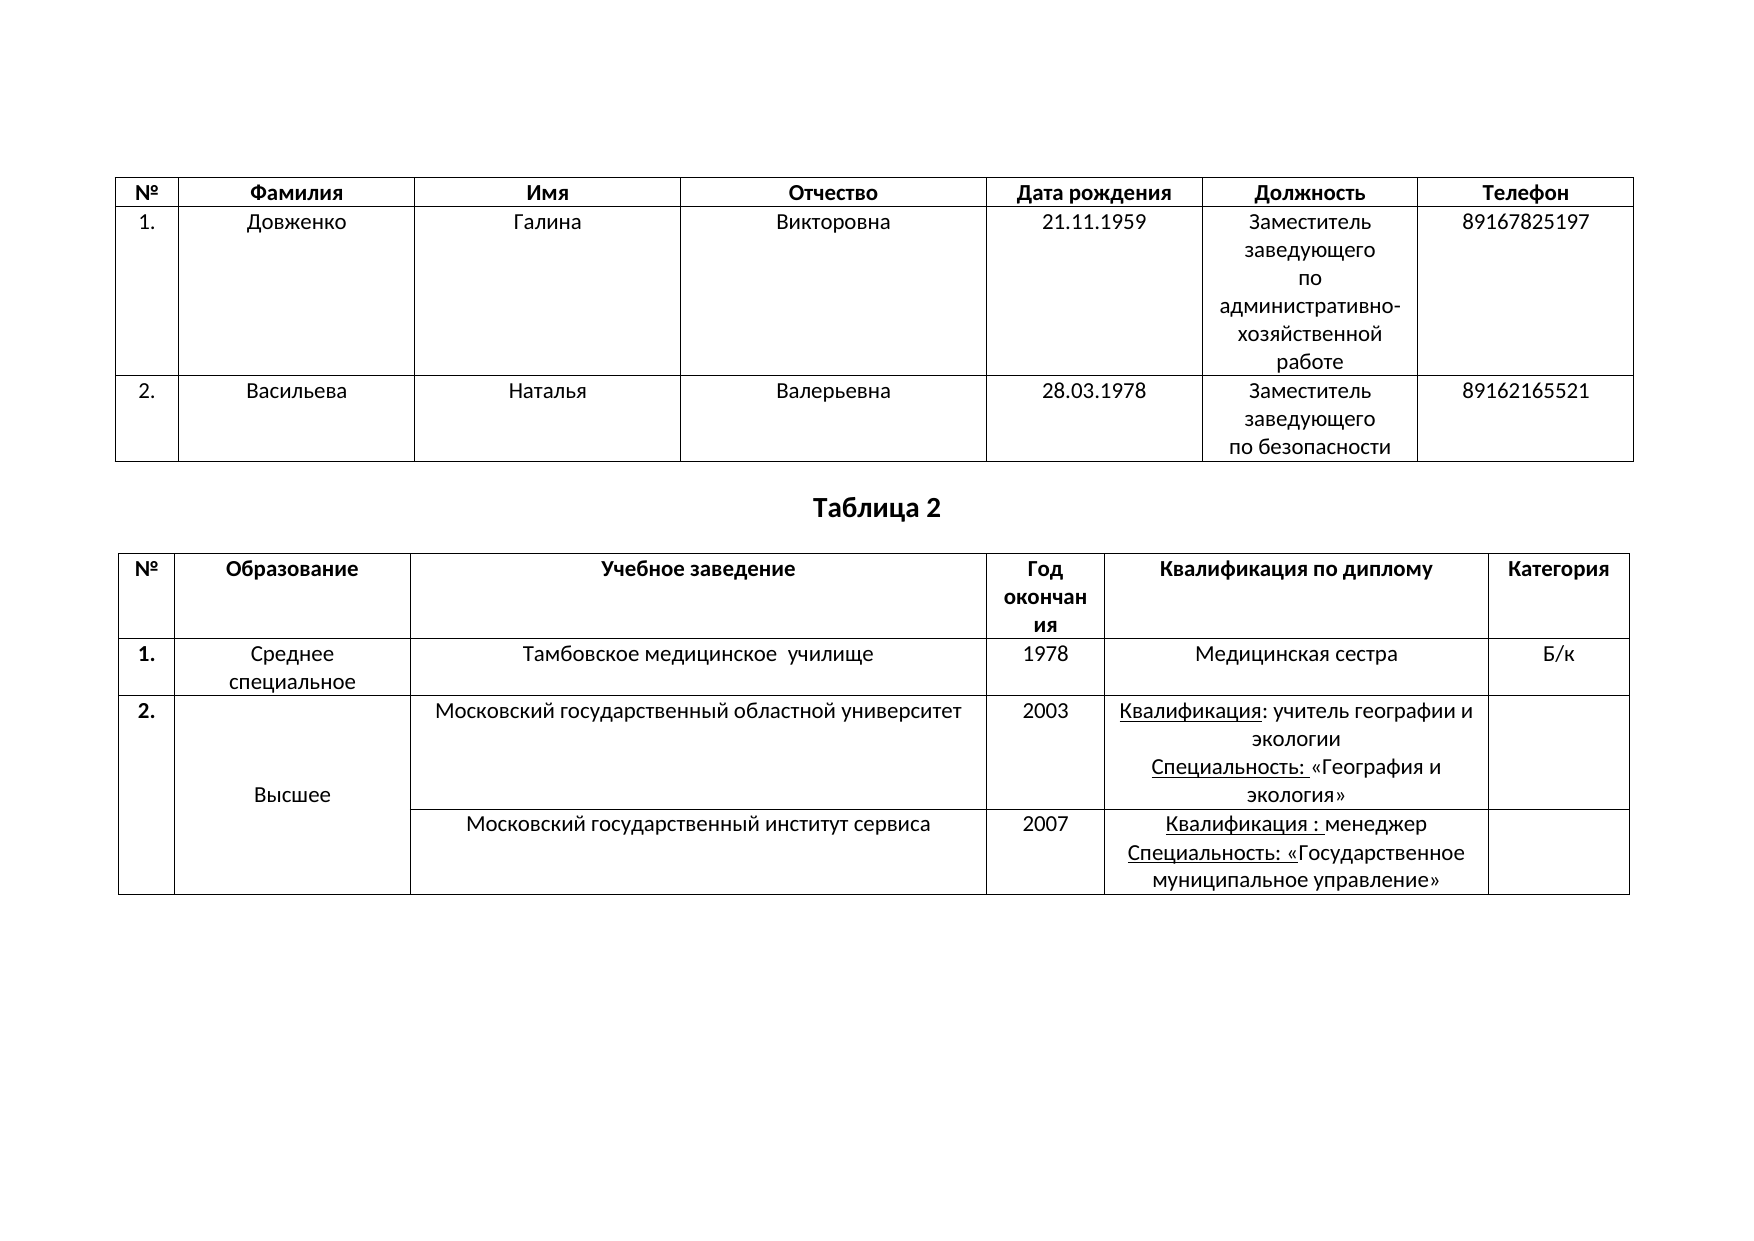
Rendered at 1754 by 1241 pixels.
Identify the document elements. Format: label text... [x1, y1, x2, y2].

table_cell Б/к [1489, 639, 1629, 695]
table_cell 21.11.1959 [987, 207, 1202, 375]
table_header Дата рождения [987, 178, 1202, 206]
table_header Имя [415, 178, 680, 206]
table_cell 1. [116, 207, 178, 375]
table_cell Тамбовское медицинское училище [411, 639, 986, 695]
table_header Отчество [681, 178, 986, 206]
table_cell Довженко [179, 207, 414, 375]
table_cell Заместитель заведующего по административно-хозяйственной работе [1203, 207, 1417, 375]
table_cell 2. [119, 696, 174, 894]
table_cell Высшее [175, 696, 410, 894]
table_cell 2. [116, 376, 178, 461]
table_cell 2003 [987, 696, 1104, 808]
text Таблица 2 [118, 489, 1636, 525]
table_header Квалификация по диплому [1105, 554, 1488, 638]
table_cell Галина [415, 207, 680, 375]
table_header № [119, 554, 174, 638]
table_header Год окончания [987, 554, 1104, 638]
table_cell Наталья [415, 376, 680, 461]
table_cell 1978 [987, 639, 1104, 695]
table_header Телефон [1418, 178, 1633, 206]
table_cell 28.03.1978 [987, 376, 1202, 461]
table_cell Заместитель заведующего по безопасности [1203, 376, 1417, 461]
table_cell Медицинская сестра [1105, 639, 1488, 695]
table_header № [116, 178, 178, 206]
table_cell Московский государственный институт сервиса [411, 810, 986, 894]
table_cell Васильева [179, 376, 414, 461]
table_cell 1. [119, 639, 174, 695]
table_cell Среднее специальное [175, 639, 410, 695]
table_cell [1489, 696, 1629, 808]
table_cell Московский государственный областной университет [411, 696, 986, 808]
table_cell Квалификация : менеджер Специальность: «Государственное муниципальное управление» [1105, 810, 1488, 894]
table_cell [1489, 810, 1629, 894]
table_cell Валерьевна [681, 376, 986, 461]
table_header Образование [175, 554, 410, 638]
table_header Категория [1489, 554, 1629, 638]
table_cell 89162165521 [1418, 376, 1633, 461]
table_cell Викторовна [681, 207, 986, 375]
table_cell 2007 [987, 810, 1104, 894]
table_header Должность [1203, 178, 1417, 206]
table_cell Квалификация: учитель географии и экологии Специальность: «География и экология» [1105, 696, 1488, 808]
table_header Фамилия [179, 178, 414, 206]
table_header Учебное заведение [411, 554, 986, 638]
table_cell 89167825197 [1418, 207, 1633, 375]
